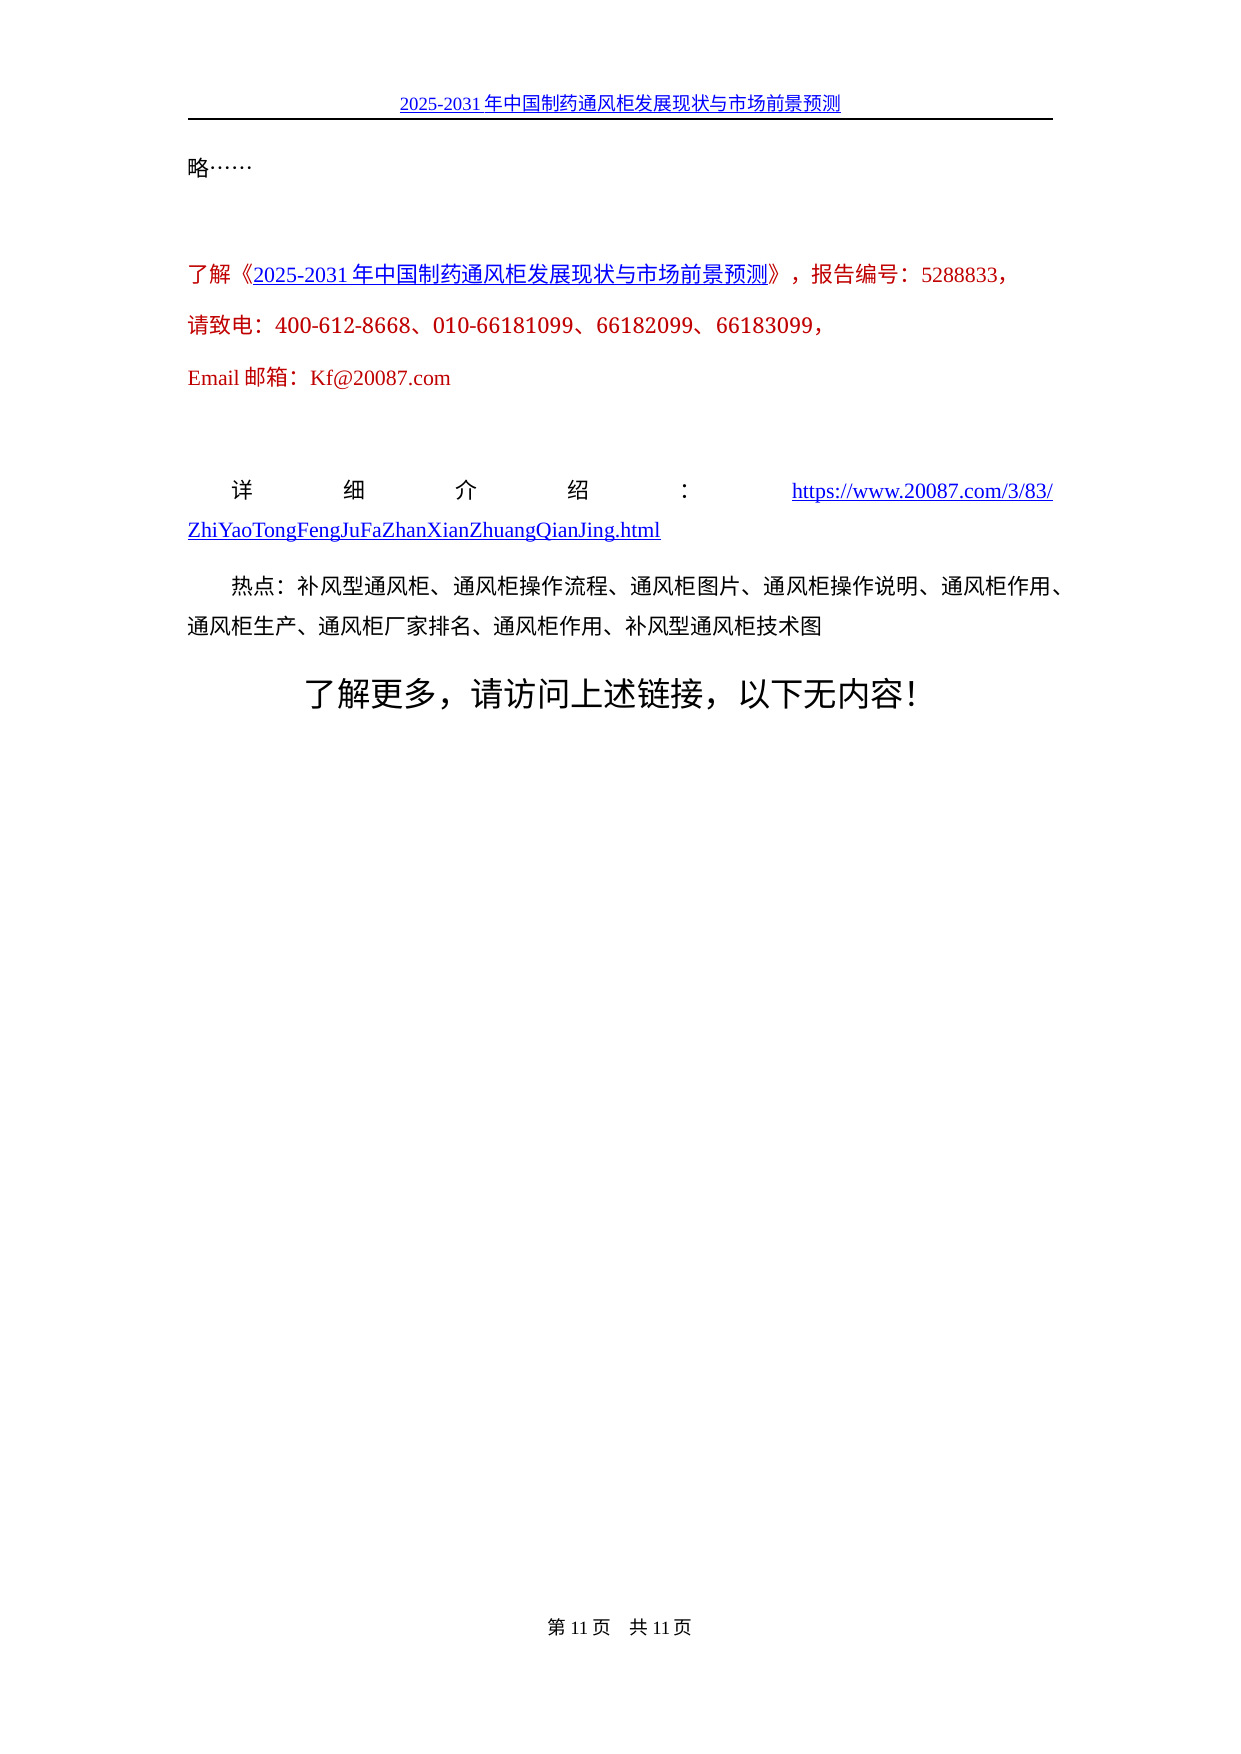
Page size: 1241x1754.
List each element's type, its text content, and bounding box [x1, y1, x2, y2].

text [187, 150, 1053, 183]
text 热点：补风型通风柜、通风柜操作流程、通风柜图片、通风柜操作说明、通风柜作用、通风柜生产、通风柜厂家排名、通风柜作用、补风型通风柜技术图 [187, 568, 1053, 641]
text 请致电：400-612-8668、010-66181099、66182099、66183099， [187, 308, 1053, 341]
text Email邮箱：Kf@20087.com [187, 360, 1053, 392]
text 了解《2025-2031年中国制药通风柜发展现状与市场前景预测》，报告编号：5288833， [187, 257, 1053, 289]
text 详细介绍：https://www.20087.com/3/83/ZhiYaoTongFengJuFaZhanXianZhuangQianJing.html [187, 473, 1053, 546]
title 了解更多，请访问上述链接，以下无内容！ [187, 659, 1053, 724]
